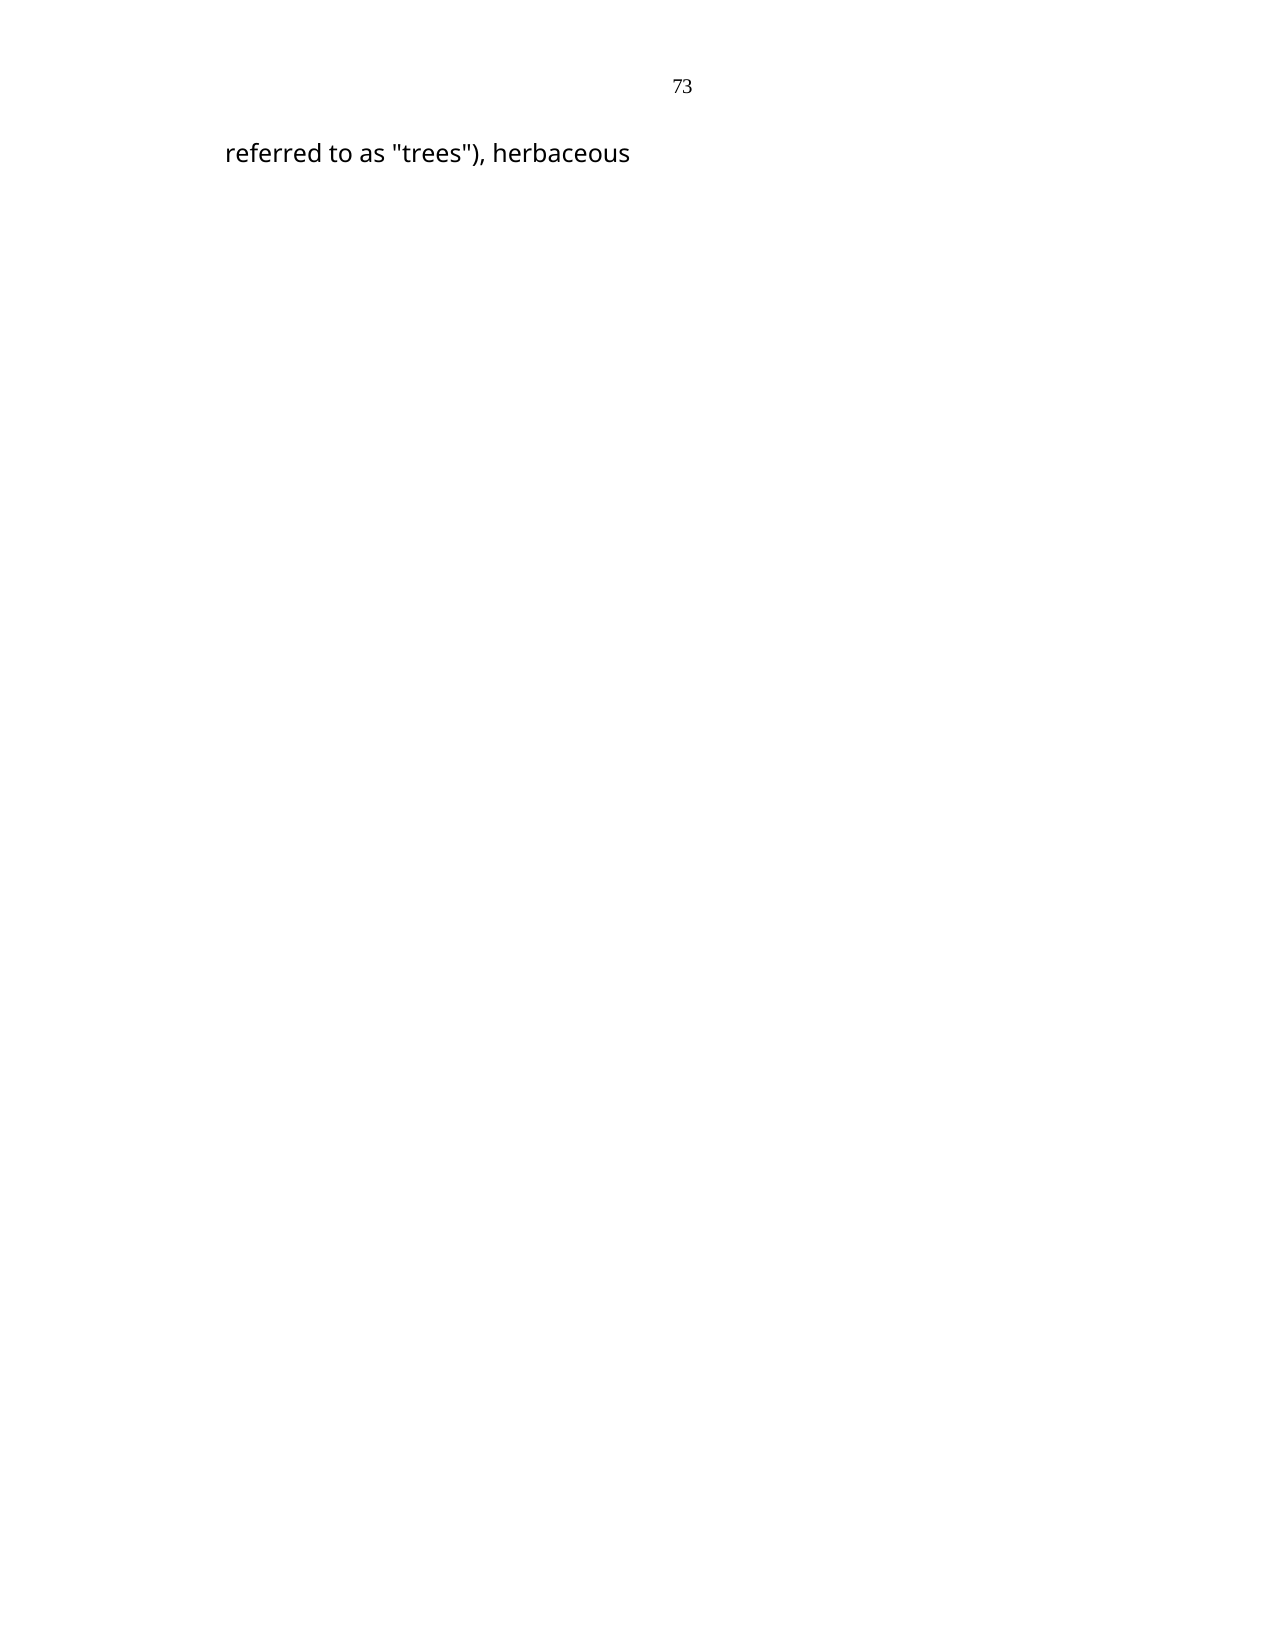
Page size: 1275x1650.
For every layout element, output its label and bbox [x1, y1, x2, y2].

text [225, 135, 1141, 169]
